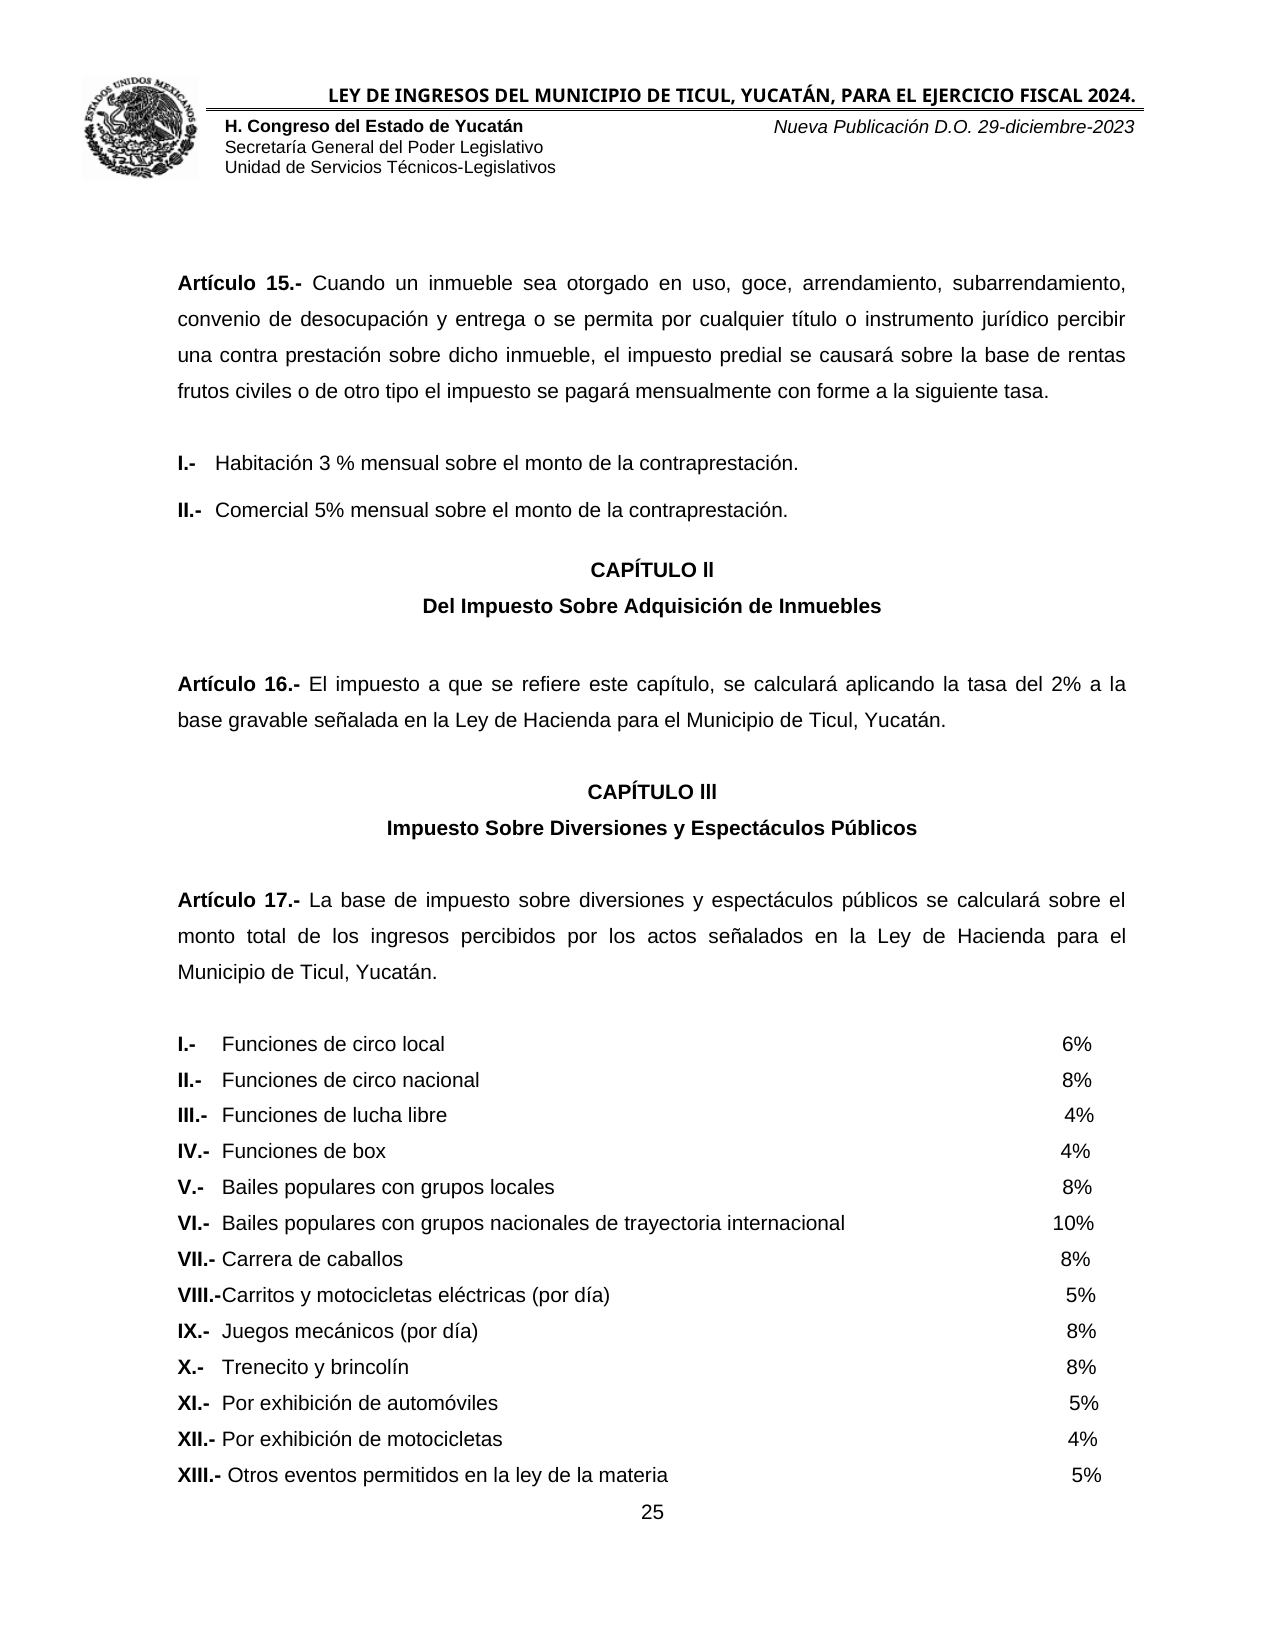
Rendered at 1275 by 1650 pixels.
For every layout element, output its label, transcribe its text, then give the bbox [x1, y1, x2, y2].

list Funciones de lucha libre 4% [177, 1103, 1127, 1127]
text CAPÍTULO lll [177, 780, 1127, 804]
list Funciones de circo nacional 8% [177, 1067, 1127, 1091]
list Carritos y motocicletas eléctricas (por día) 5% [177, 1283, 1127, 1307]
list Trenecito y brincolín 8% [177, 1355, 1127, 1379]
list Comercial 5% mensual sobre el monto de la contraprestación. [177, 498, 1127, 522]
text Impuesto Sobre Diversiones y Espectáculos Públicos [177, 816, 1127, 840]
list Juegos mecánicos (por día) 8% [177, 1319, 1127, 1343]
text Artículo 17.- La base de impuesto sobre diversiones y espectáculos públicos se calculará sobre el monto total de los ingresos percibidos por los actos señalados en la Ley de Hacienda para el Municipio de Ticul, Yucatán. [177, 888, 1127, 983]
list Habitación 3 % mensual sobre el monto de la contraprestación. [177, 450, 1127, 474]
list Por exhibición de motocicletas 4% [177, 1427, 1127, 1451]
list Carrera de caballos 8% [177, 1247, 1127, 1271]
list Por exhibición de automóviles 5% [177, 1391, 1127, 1415]
list Funciones de circo local 6% [177, 1031, 1127, 1055]
text Artículo 16.- El impuesto a que se refiere este capítulo, se calculará aplicando la tasa del 2% a la base gravable señalada en la Ley de Hacienda para el Municipio de Ticul, Yucatán. [177, 672, 1127, 732]
list Otros eventos permitidos en la ley de la materia 5% [177, 1463, 1127, 1487]
text Del Impuesto Sobre Adquisición de Inmuebles [177, 594, 1127, 618]
list Bailes populares con grupos nacionales de trayectoria internacional 10% [177, 1211, 1127, 1235]
list Bailes populares con grupos locales 8% [177, 1175, 1127, 1199]
text CAPÍTULO ll [177, 558, 1127, 582]
list Funciones de box 4% [177, 1139, 1127, 1163]
text Artículo 15.- Cuando un inmueble sea otorgado en uso, goce, arrendamiento, subarrendamiento, convenio de desocupación y entrega o se permita por cualquier título o instrumento jurídico percibir una contra prestación sobre dicho inmueble, el impuesto predial se causará sobre la base de rentas frutos civiles o de otro tipo el impuesto se pagará mensualmente con forme a la siguiente tasa. [177, 271, 1127, 402]
